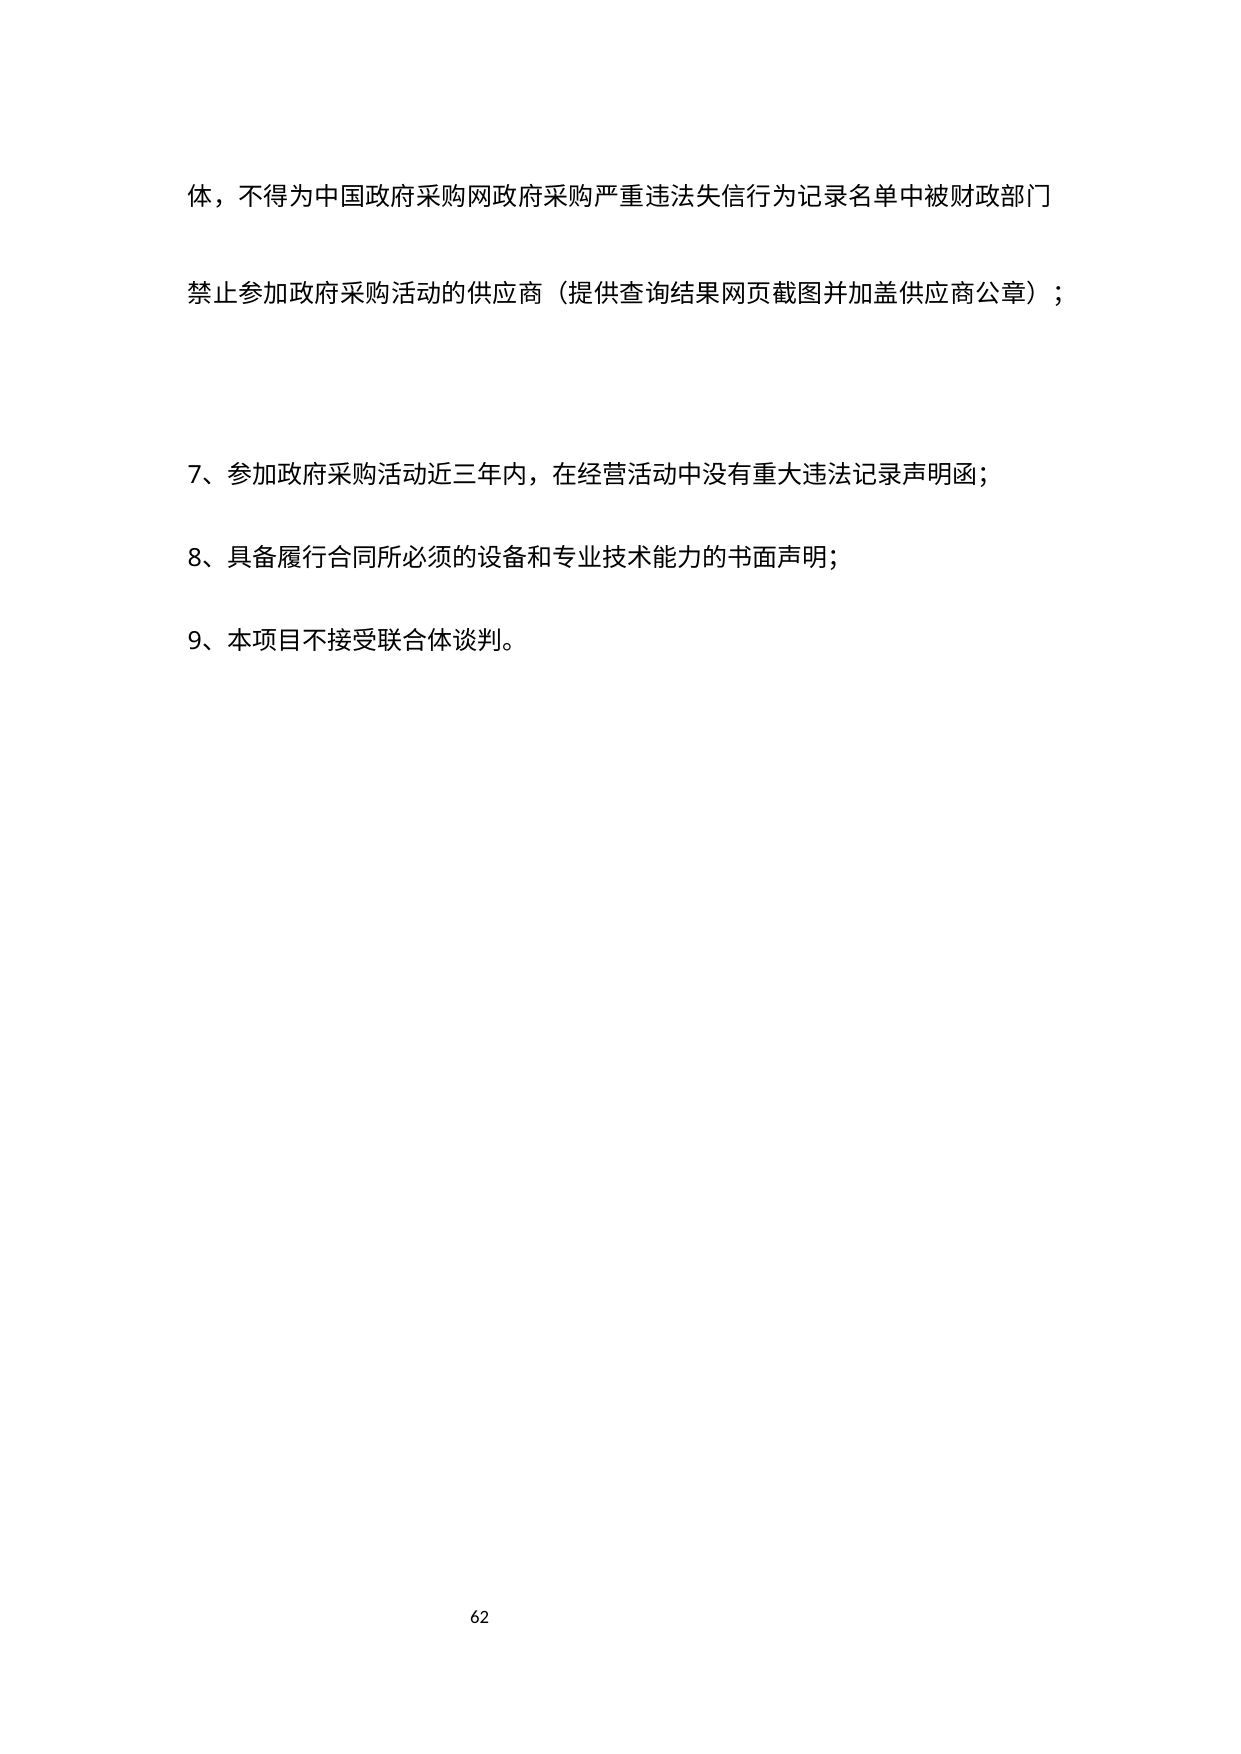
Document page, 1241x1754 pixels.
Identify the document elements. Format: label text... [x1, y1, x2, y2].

text 8、具备履行合同所必须的设备和专业技术能力的书面声明； [187, 523, 1053, 588]
text 9、本项目不接受联合体谈判。 [187, 606, 1053, 671]
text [187, 162, 1053, 422]
text 7、参加政府采购活动近三年内，在经营活动中没有重大违法记录声明函； [187, 440, 1053, 505]
